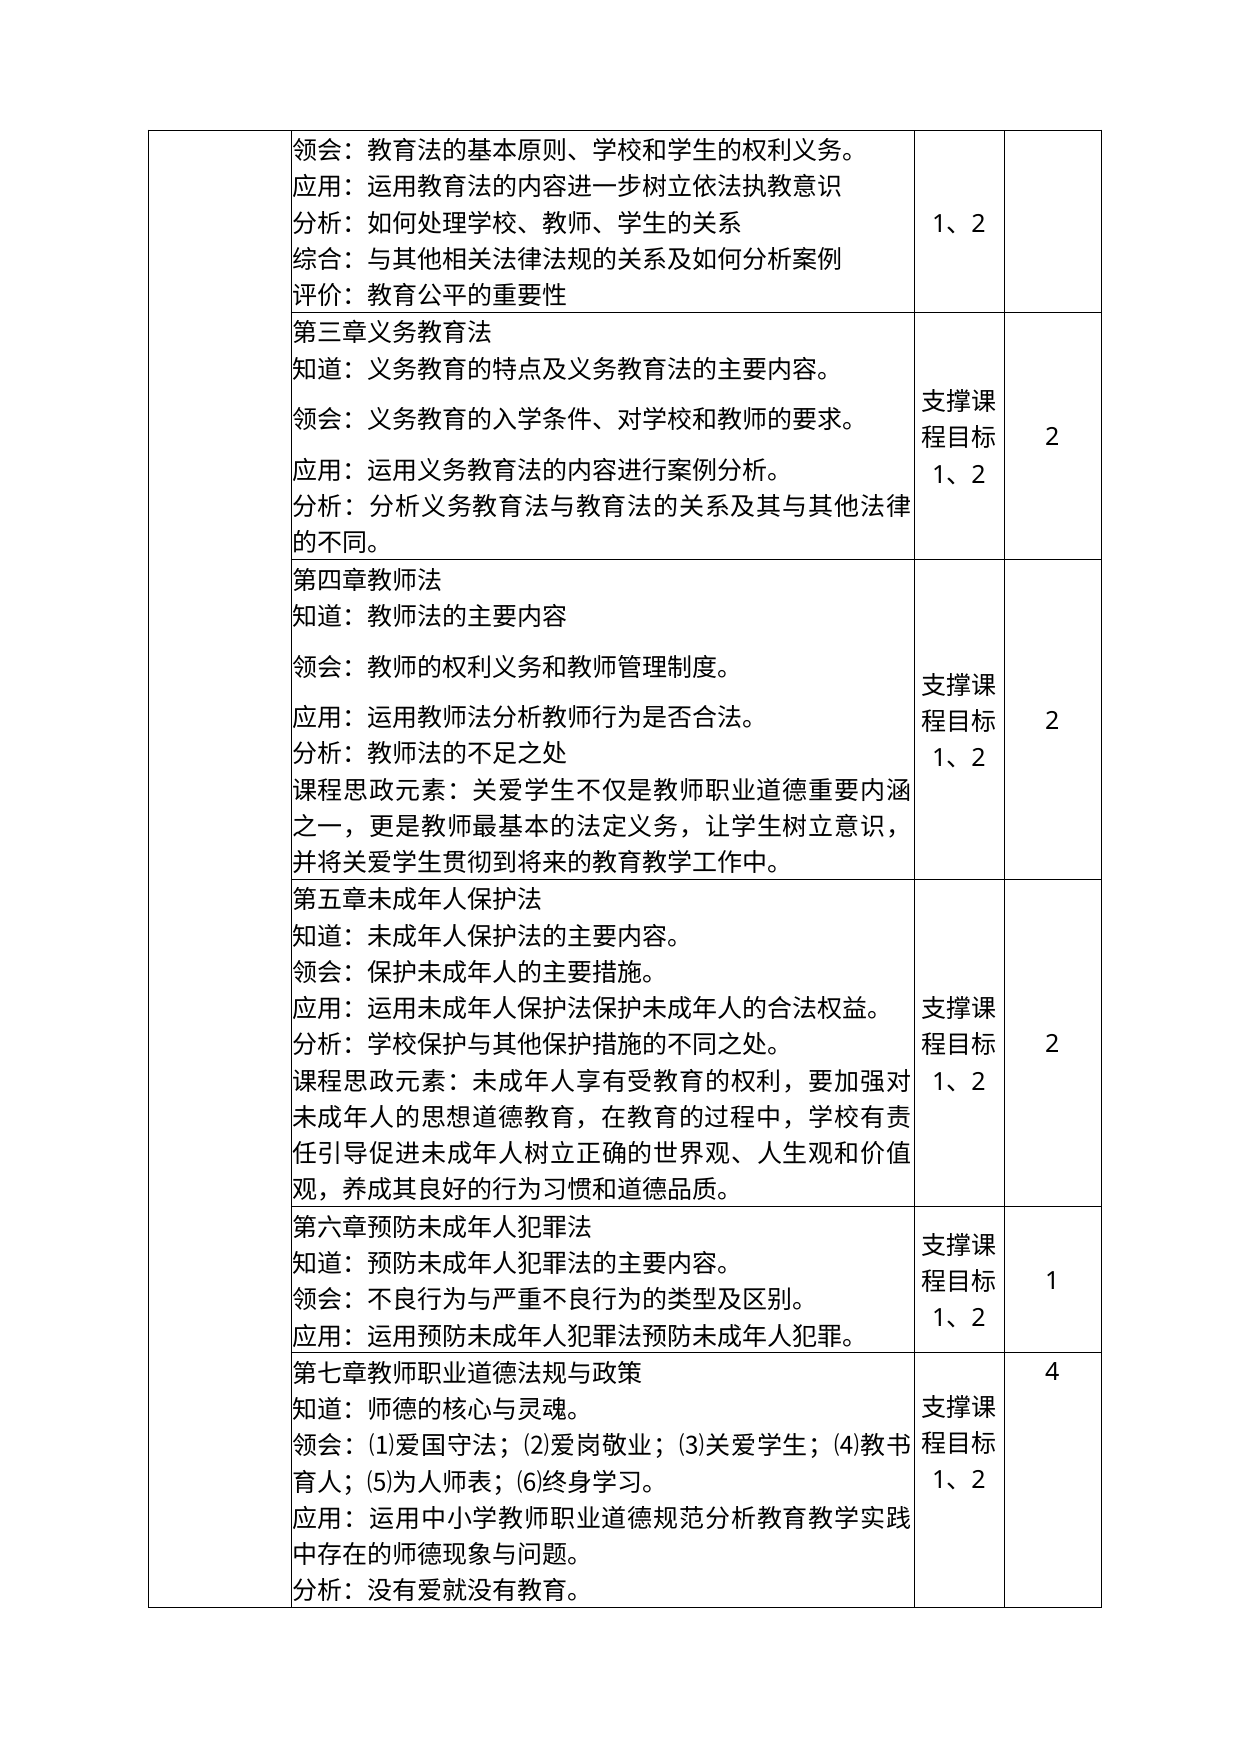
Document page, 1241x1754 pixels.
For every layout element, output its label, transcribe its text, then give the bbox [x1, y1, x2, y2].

table_cell 第三章义务教育法 知道：义务教育的特点及义务教育法的主要内容。 领会：义务教育的入学条件、对学校和教师的要求。 应用：运用义务教育法的内容进行案例分析。 分析：分析义务教育法与教育法的关系及其与其他法律的不同。 [292, 313, 914, 559]
table_cell 1 [1005, 1207, 1101, 1352]
table_cell 支撑课程目标1、2 [915, 1207, 1004, 1352]
table_cell 3 [1005, 131, 1101, 312]
table_cell 支撑课程目标1、2 [915, 1353, 1004, 1607]
table_cell 4 [1005, 1353, 1101, 1607]
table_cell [292, 131, 914, 312]
table_cell 第七章教师职业道德法规与政策 知道：师德的核心与灵魂。 领会：⑴爱国守法；⑵爱岗敬业；⑶关爱学生；⑷教书育人；⑸为人师表；⑹终身学习。 应用：运用中小学教师职业道德规范分析教育教学实践中存在的师德现象与问题。 分析：没有爱就没有教育。 [292, 1353, 914, 1607]
table_cell 第四章教师法 知道：教师法的主要内容 领会：教师的权利义务和教师管理制度。 应用：运用教师法分析教师行为是否合法。 分析：教师法的不足之处 课程思政元素：关爱学生不仅是教师职业道德重要内涵之一，更是教师最基本的法定义务，让学生树立意识，并将关爱学生贯彻到将来的教育教学工作中。 [292, 560, 914, 879]
table_cell 第五章未成年人保护法 知道：未成年人保护法的主要内容。 领会：保护未成年人的主要措施。 应用：运用未成年人保护法保护未成年人的合法权益。 分析：学校保护与其他保护措施的不同之处。 课程思政元素：未成年人享有受教育的权利，要加强对未成年人的思想道德教育，在教育的过程中，学校有责任引导促进未成年人树立正确的世界观、人生观和价值观，养成其良好的行为习惯和道德品质。 [292, 880, 914, 1206]
table_cell 第六章预防未成年人犯罪法 知道：预防未成年人犯罪法的主要内容。 领会：不良行为与严重不良行为的类型及区别。 应用：运用预防未成年人犯罪法预防未成年人犯罪。 [292, 1207, 914, 1352]
table_cell 2 [1005, 313, 1101, 559]
table_cell 支撑课程目标1、2 [915, 880, 1004, 1206]
table_cell 支撑课程目标1、2 [915, 313, 1004, 559]
table_cell 2 [1005, 880, 1101, 1206]
table_cell 支撑课程目标1、2 [915, 131, 1004, 312]
table_cell 2 [1005, 560, 1101, 879]
table_cell 支撑课程目标1、2 [915, 560, 1004, 879]
